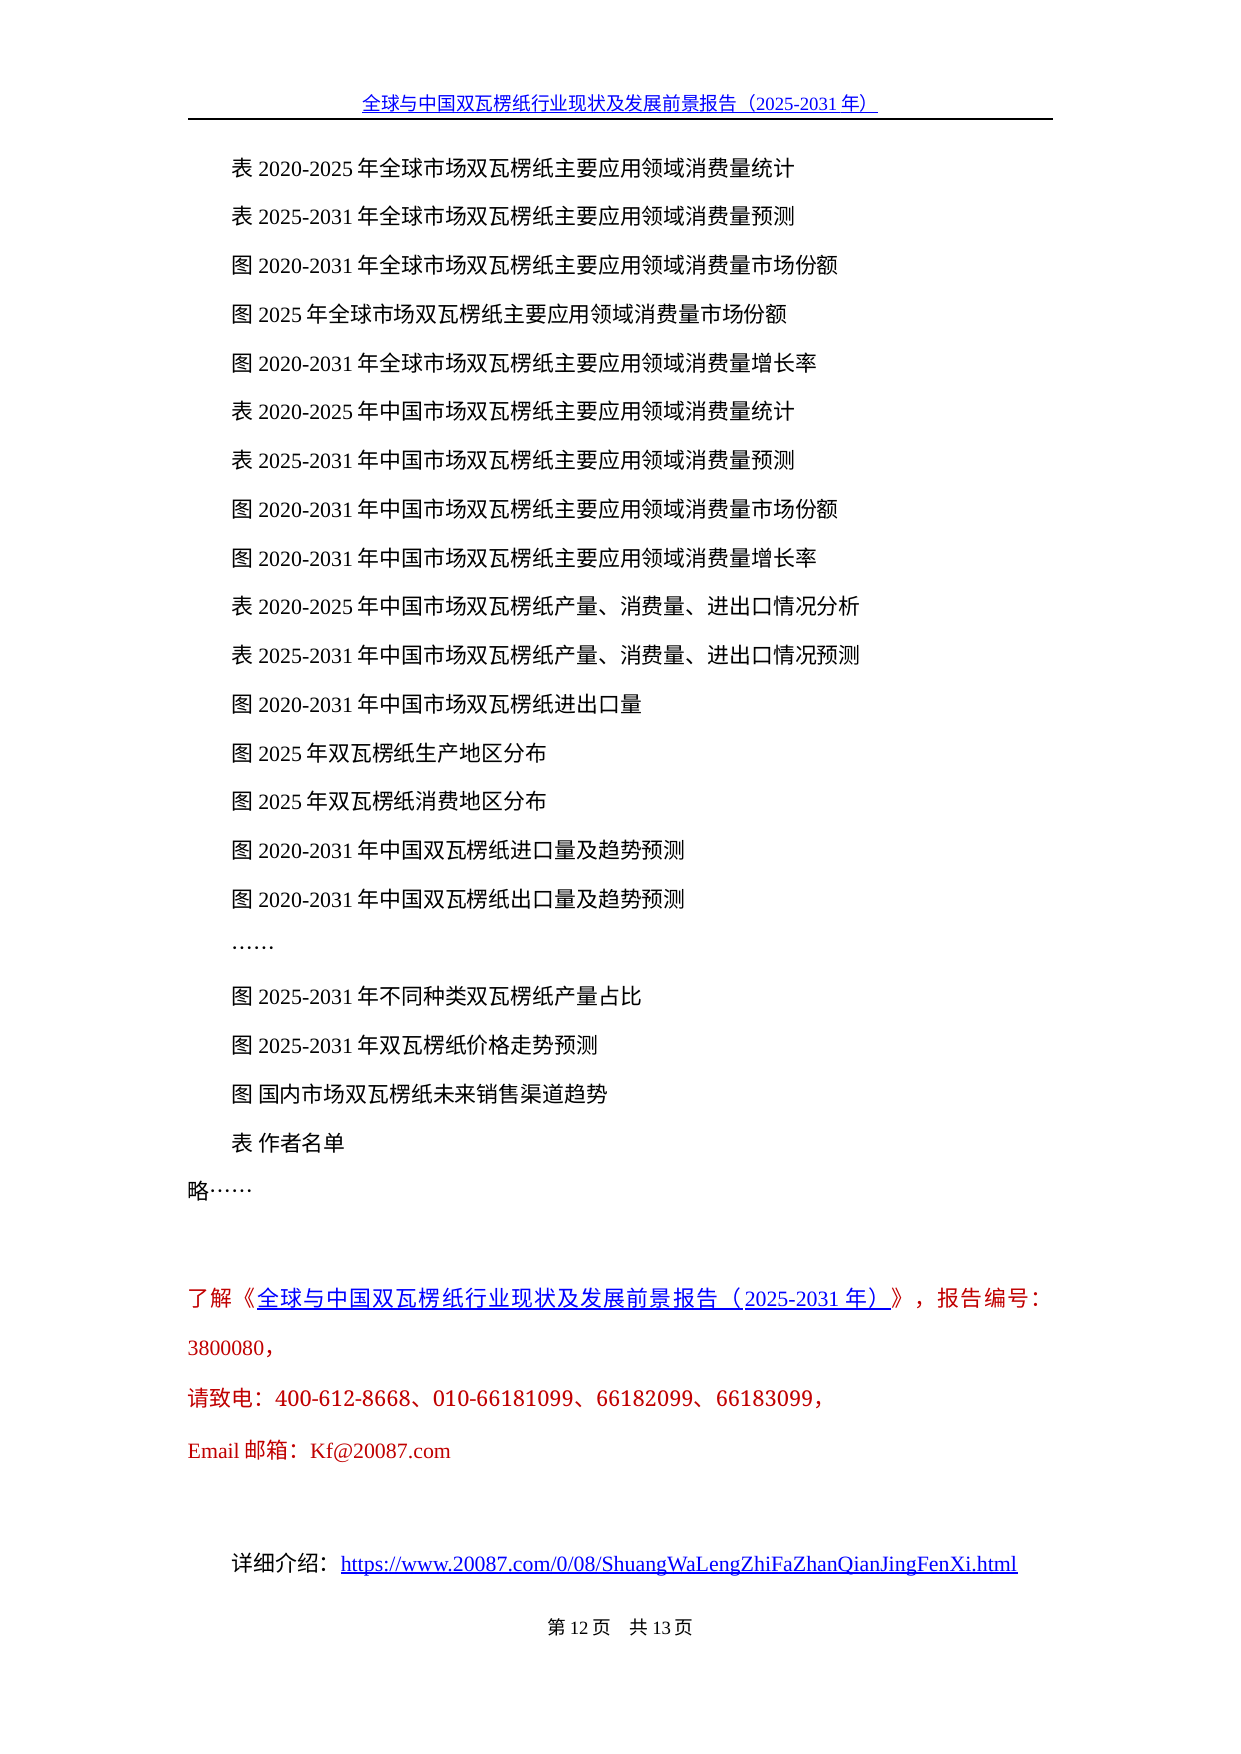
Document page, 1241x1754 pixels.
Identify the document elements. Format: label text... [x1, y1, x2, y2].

text 请致电：400-612-8668、010-66181099、66182099、66183099， [187, 1381, 1053, 1413]
text 了解《全球与中国双瓦楞纸行业现状及发展前景报告（2025-2031年）》，报告编号：3800080， [187, 1280, 1053, 1362]
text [187, 150, 1053, 1206]
text Email邮箱：Kf@20087.com [187, 1432, 1053, 1465]
text 详细介绍：https://www.20087.com/0/08/ShuangWaLengZhiFaZhanQianJingFenXi.html [187, 1545, 1053, 1578]
